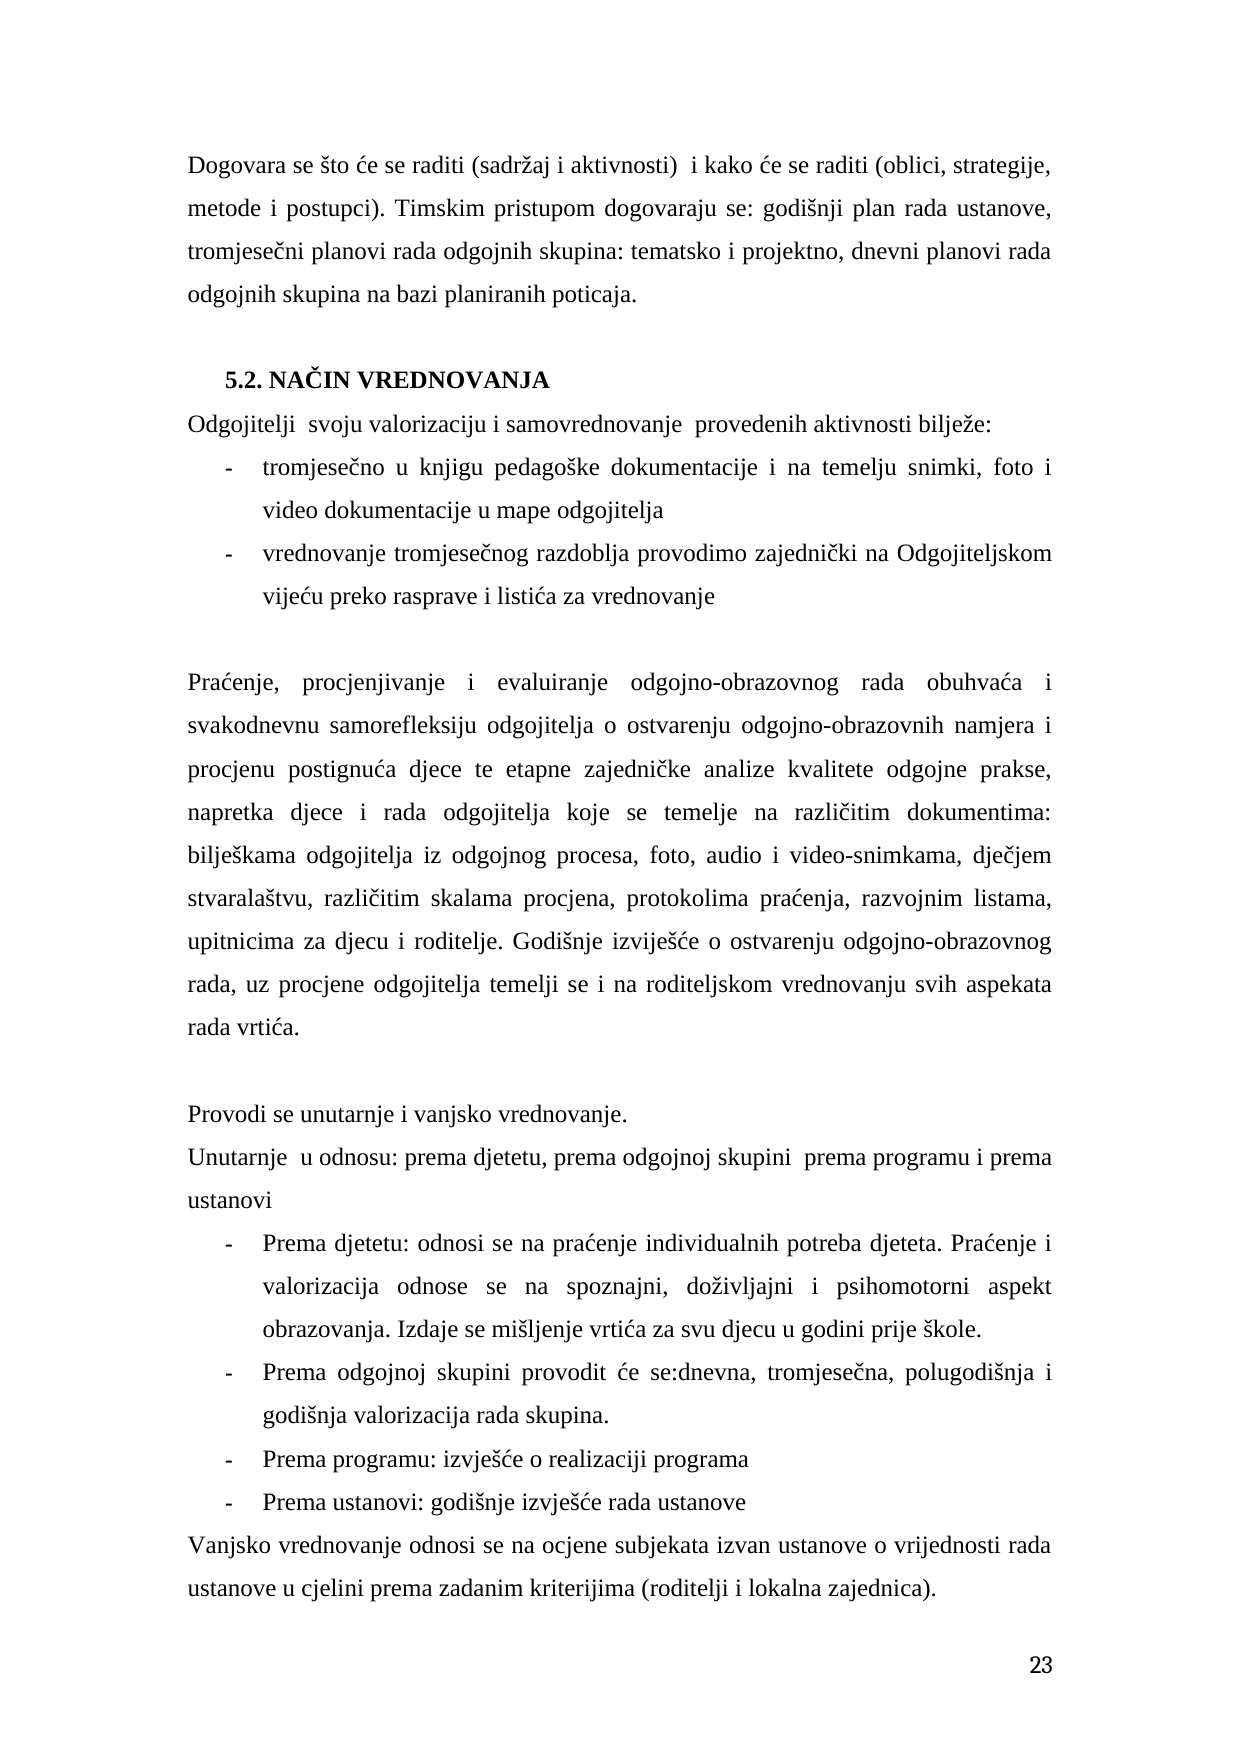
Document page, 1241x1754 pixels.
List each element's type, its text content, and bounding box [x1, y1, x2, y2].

text Unutarnje u odnosu: prema djetetu, prema odgojnoj skupini prema programu i prema ustanovi [187, 1142, 1053, 1214]
text Odgojitelji svoju valorizaciju i samovrednovanje provedenih aktivnosti bilježe: [187, 409, 1053, 437]
text Praćenje, procjenjivanje i evaluiranje odgojno-obrazovnog rada obuhvaća i svakodnevnu samorefleksiju odgojitelja o ostvarenju odgojno-obrazovnih namjera i procjenu postignuća djece te etapne zajedničke analize kvalitete odgojne prakse, napretka djece i rada odgojitelja koje se temelje na različitim dokumentima: bilješkama odgojitelja iz odgojnog procesa, foto, audio i video-snimkama, dječjem stvaralaštvu, različitim skalama procjena, protokolima praćenja, razvojnim listama, upitnicima za djecu i roditelje. Godišnje izviješće o ostvarenju odgojno-obrazovnog rada, uz procjene odgojitelja temelji se i na roditeljskom vrednovanju svih aspekata rada vrtića. [187, 667, 1053, 1041]
text Dogovara se što će se raditi (sadržaj i aktivnosti) i kako će se raditi (oblici, strategije, metode i postupci). Timskim pristupom dogovaraju se: godišnji plan rada ustanove, tromjesečni planovi rada odgojnih skupina: tematsko i projektno, dnevni planovi rada odgojnih skupina na bazi planiranih poticaja. [187, 150, 1053, 308]
text Provodi se unutarnje i vanjsko vrednovanje. [187, 1099, 1053, 1127]
list tromjesečno u knjigu pedagoške dokumentacije i na temelju snimki, foto i video dokumentacije u mape odgojitelja [225, 452, 1053, 524]
list vrednovanje tromjesečnog razdoblja provodimo zajednički na Odgojiteljskom vijeću preko rasprave i listića za vrednovanje [225, 538, 1053, 610]
text Vanjsko vrednovanje odnosi se na ocjene subjekata izvan ustanove o vrijednosti rada ustanove u cjelini prema zadanim kriterijima (roditelji i lokalna zajednica). [187, 1530, 1053, 1602]
list Prema odgojnoj skupini provodit će se:dnevna, tromjesečna, polugodišnja i godišnja valorizacija rada skupina. [225, 1357, 1053, 1429]
list Prema ustanovi: godišnje izvješće rada ustanove [225, 1487, 1053, 1516]
text 5.2. NAČIN VREDNOVANJA [225, 366, 1053, 394]
list Prema djetetu: odnosi se na praćenje individualnih potreba djeteta. Praćenje i valorizacija odnose se na spoznajni, doživljajni i psihomotorni aspekt obrazovanja. Izdaje se mišljenje vrtića za svu djecu u godini prije škole. [225, 1228, 1053, 1343]
list Prema programu: izvješće o realizaciji programa [225, 1444, 1053, 1472]
